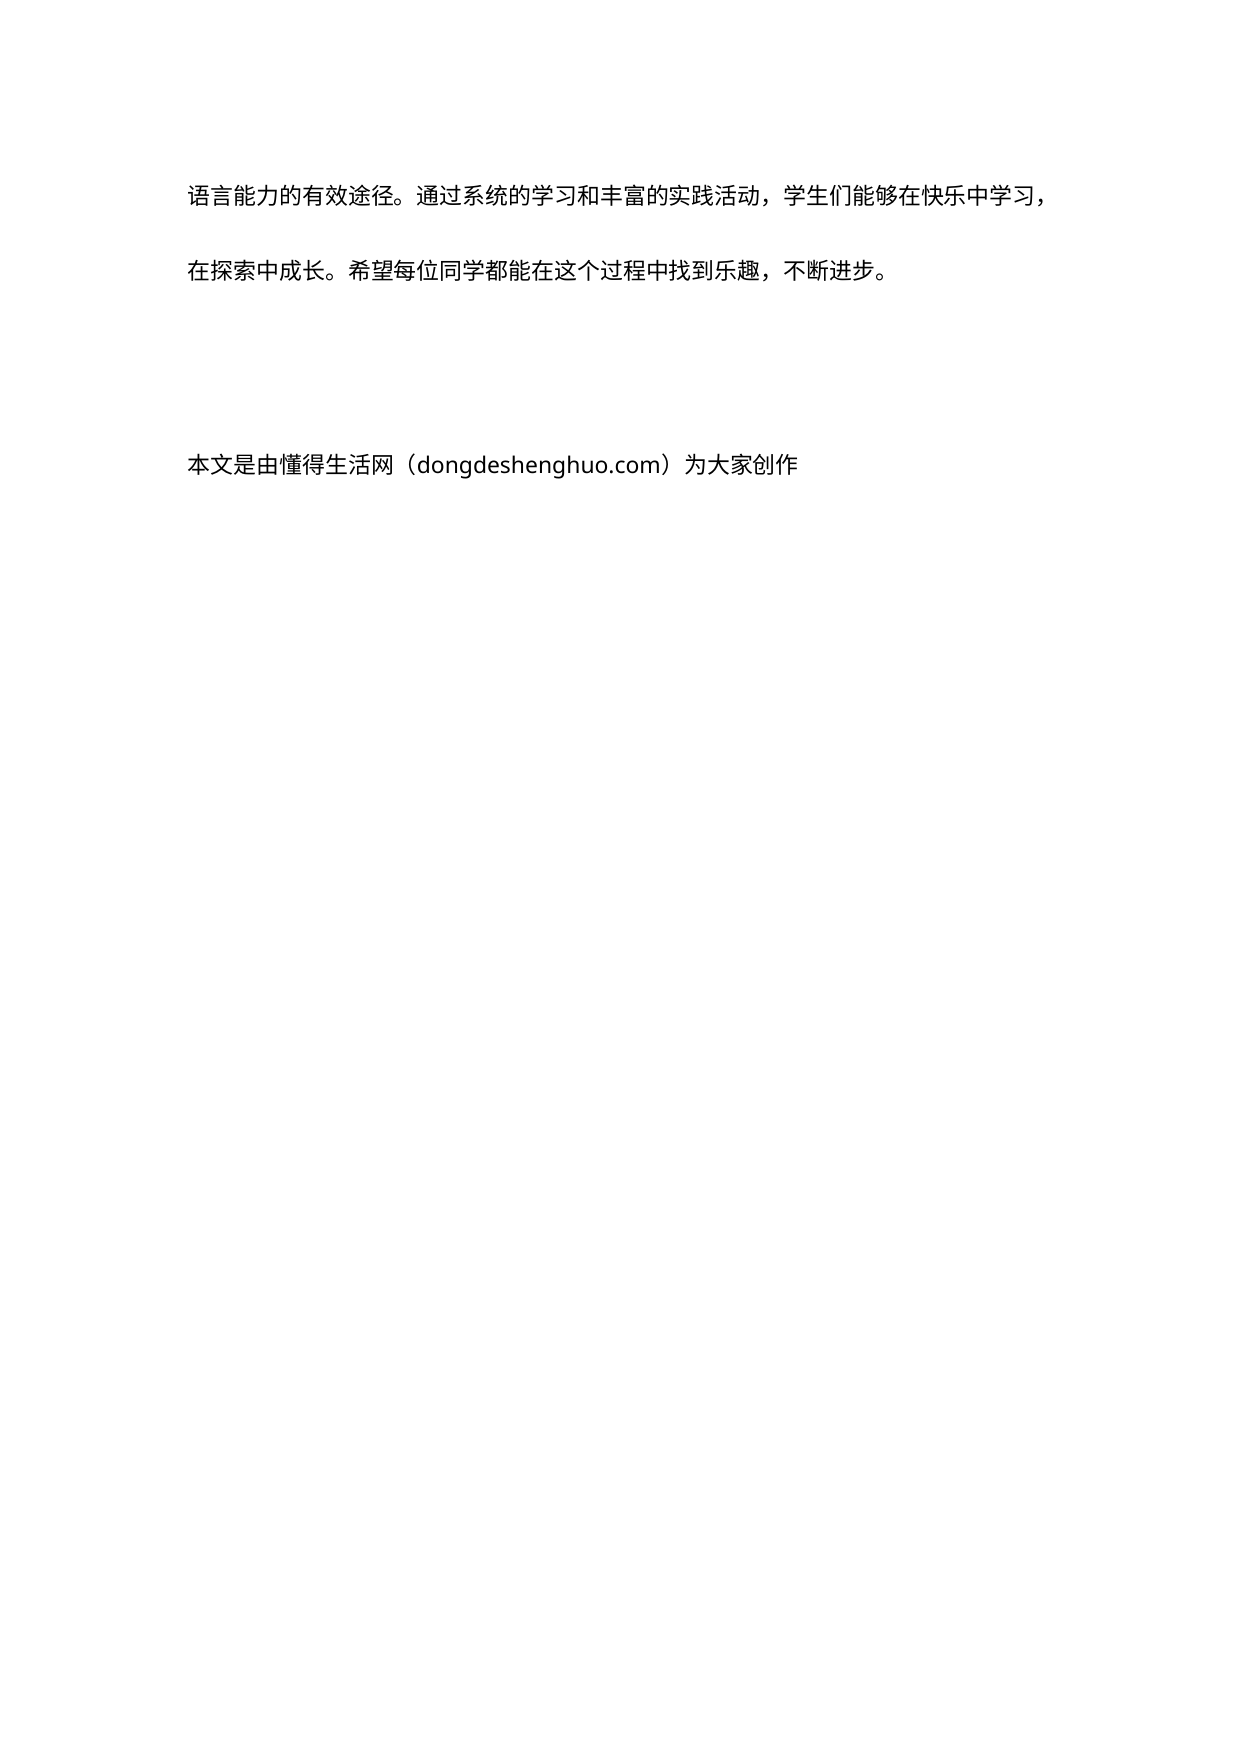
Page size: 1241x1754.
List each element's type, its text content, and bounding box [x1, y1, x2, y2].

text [187, 162, 1053, 302]
text 本文是由懂得生活网（dongdeshenghuo.com）为大家创作 [187, 431, 1053, 496]
